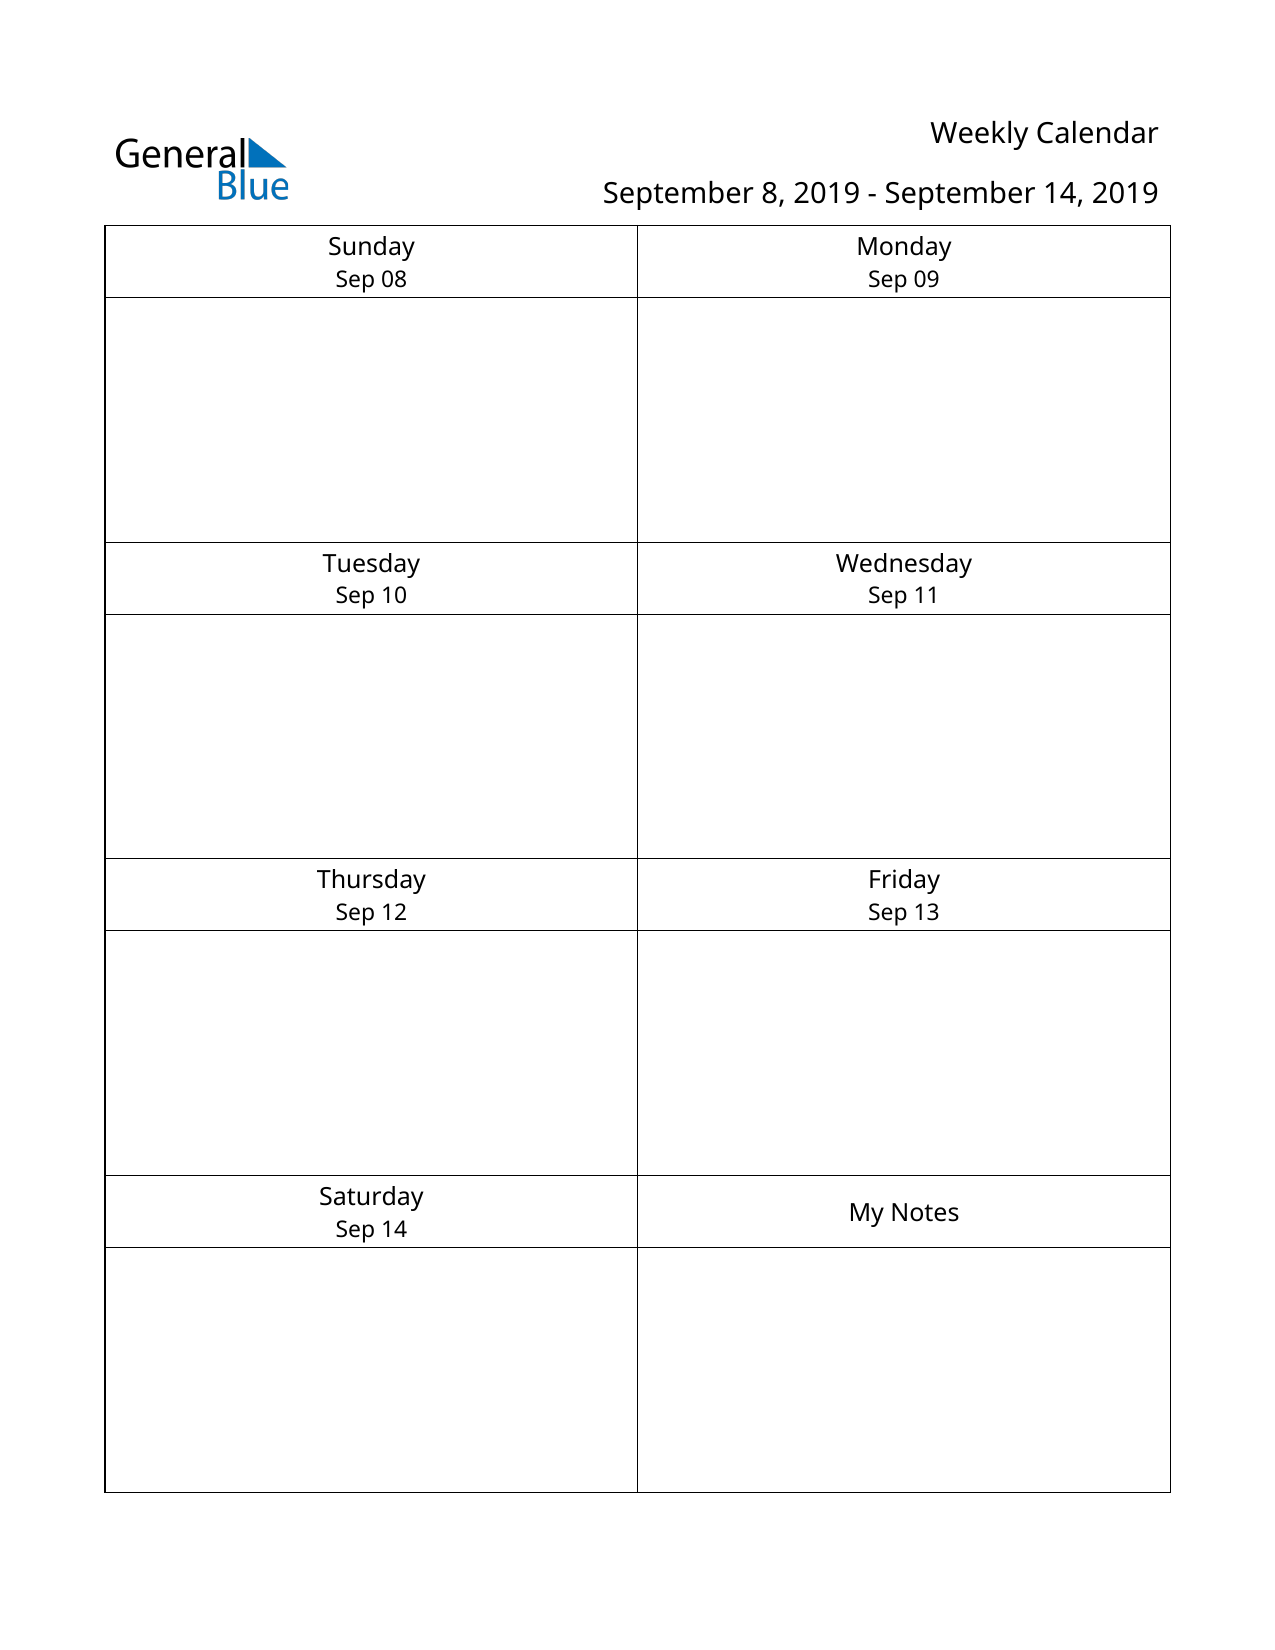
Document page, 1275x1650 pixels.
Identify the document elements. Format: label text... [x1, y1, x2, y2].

table_cell My Notes [638, 1176, 1170, 1247]
table_cell [106, 931, 637, 1175]
table_cell [106, 1248, 637, 1492]
table_header Weekly Calendar September 8, 2019 - September 14, 2019 [302, 113, 1170, 225]
table_cell Saturday Sep 14 [106, 1176, 637, 1247]
picture [116, 138, 289, 200]
table_cell [106, 615, 637, 858]
table_cell Tuesday Sep 10 [106, 543, 637, 613]
table_cell Thursday Sep 12 [106, 859, 637, 930]
table_cell Sunday Sep 08 [106, 226, 637, 297]
table_cell [638, 298, 1170, 542]
table_header [105, 113, 302, 225]
table_cell Monday Sep 09 [638, 226, 1170, 297]
table_cell Wednesday Sep 11 [638, 543, 1170, 613]
table_cell [638, 1248, 1170, 1492]
table_cell Friday Sep 13 [638, 859, 1170, 930]
table_cell [106, 298, 637, 542]
table_cell [638, 615, 1170, 858]
table_cell [638, 931, 1170, 1175]
